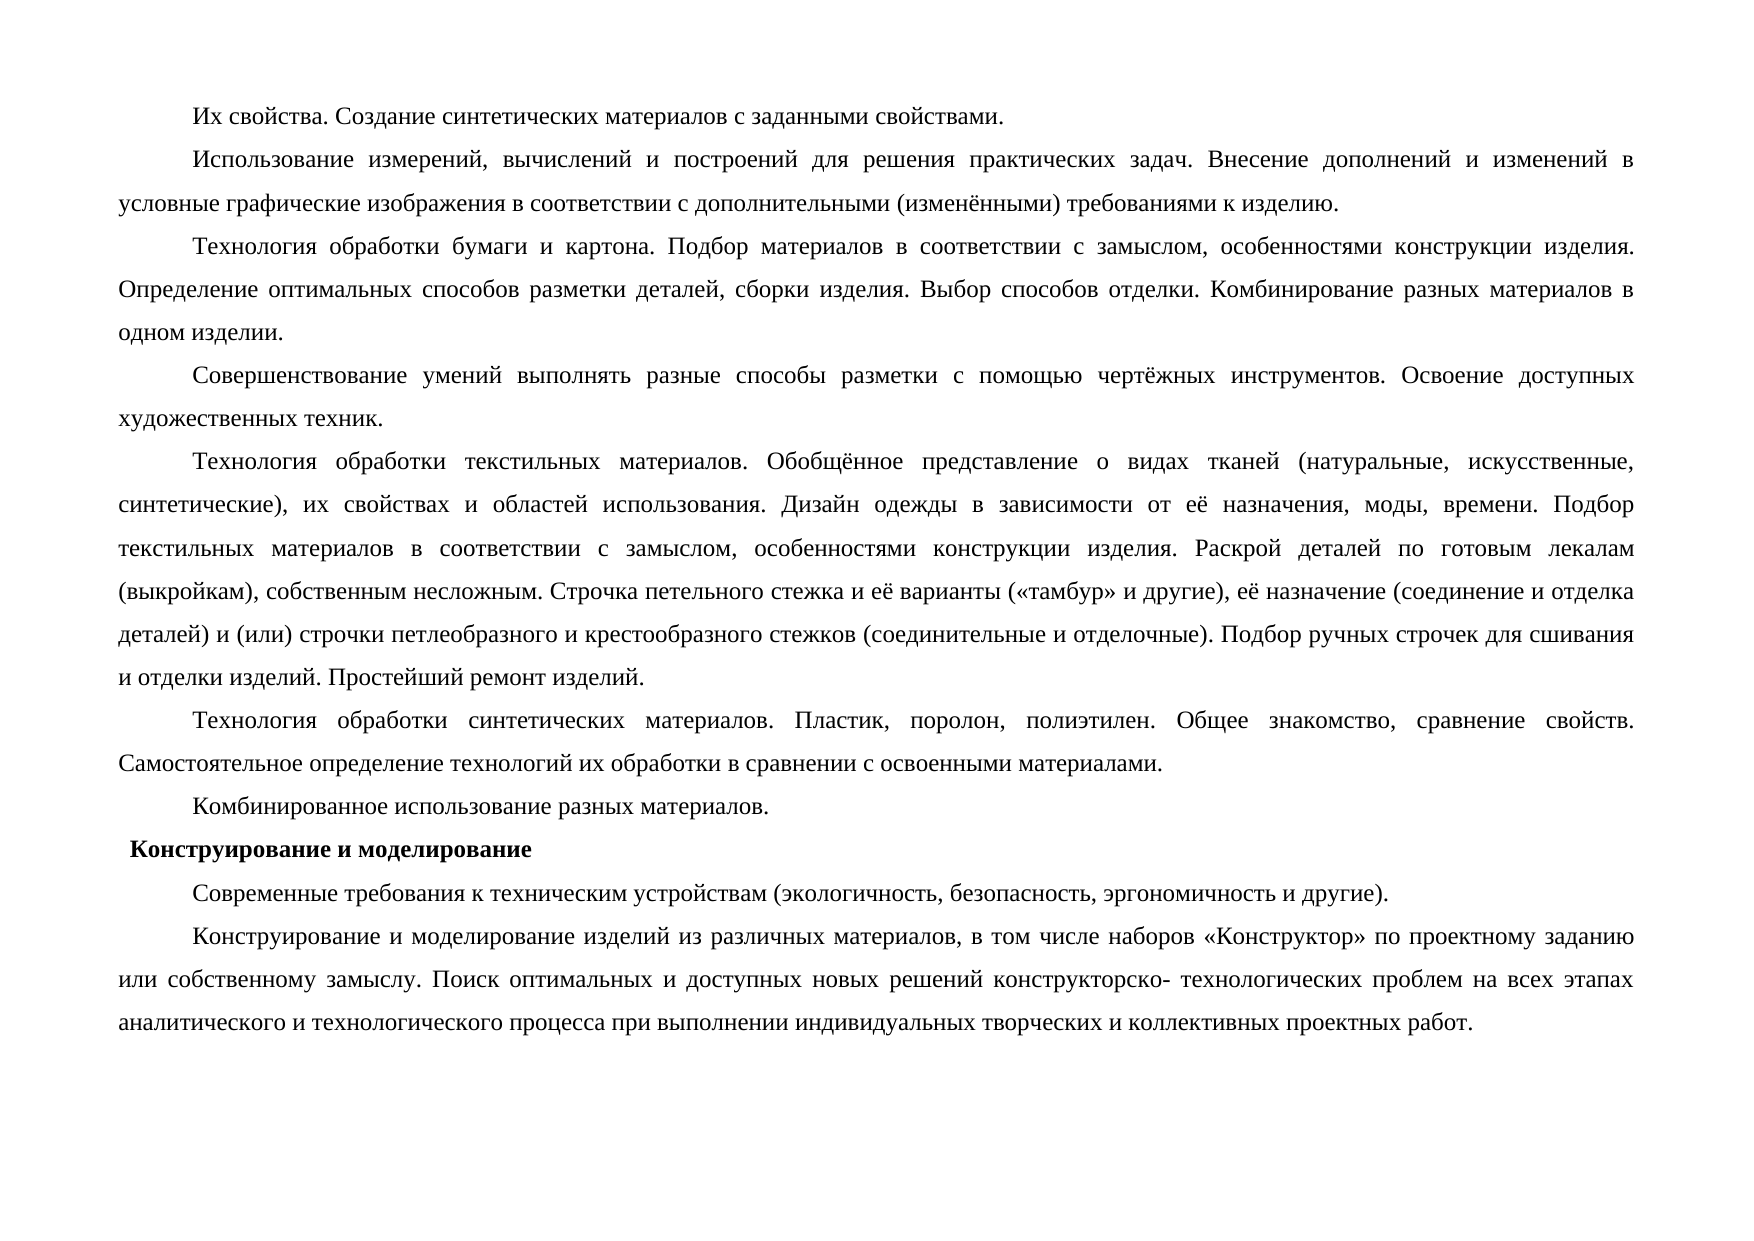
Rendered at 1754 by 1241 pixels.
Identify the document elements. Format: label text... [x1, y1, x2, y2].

text Технология обработки бумаги и картона. Подбор материалов в соответствии с замыслом, особенностями конструкции изделия. Определение оптимальных способов разметки деталей, сборки изделия. Выбор способов отделки. Комбинирование разных материалов в одном изделии. [118, 231, 1636, 346]
text Их свойства. Создание синтетических материалов с заданными свойствами. [118, 101, 1636, 130]
text Современные требования к техническим устройствам (экологичность, безопасность, эргономичность и другие). [118, 878, 1636, 906]
text Использование измерений, вычислений и построений для решения практических задач. Внесение дополнений и изменений в условные графические изображения в соответствии с дополнительными (изменёнными) требованиями к изделию. [118, 144, 1636, 216]
text Комбинированное использование разных материалов. [118, 791, 1636, 820]
text Совершенствование умений выполнять разные способы разметки с помощью чертёжных инструментов. Освоение доступных художественных техник. [118, 360, 1636, 432]
text Конструирование и моделирование изделий из различных материалов, в том числе наборов «Конструктор» по проектному заданию или собственному замыслу. Поиск оптимальных и доступных новых решений конструкторско- технологических проблем на всех этапах аналитического и технологического процесса при выполнении индивидуальных творческих и коллективных проектных работ. [118, 921, 1636, 1036]
text Технология обработки синтетических материалов. Пластик, поролон, полиэтилен. Общее знакомство, сравнение свойств. Самостоятельное определение технологий их обработки в сравнении с освоенными материалами. [118, 705, 1636, 777]
text Технология обработки текстильных материалов. Обобщённое представление о видах тканей (натуральные, искусственные, синтетические), их свойствах и областей использования. Дизайн одежды в зависимости от её назначения, моды, времени. Подбор текстильных материалов в соответствии с замыслом, особенностями конструкции изделия. Раскрой деталей по готовым лекалам (выкройкам), собственным несложным. Строчка петельного стежка и её варианты («тамбур» и другие), её назначение (соединение и отделка деталей) и (или) строчки петлеобразного и крестообразного стежков (соединительные и отделочные). Подбор ручных строчек для сшивания и отделки изделий. Простейший ремонт изделий. [118, 446, 1636, 691]
text Конструирование и моделирование [129, 834, 1636, 863]
